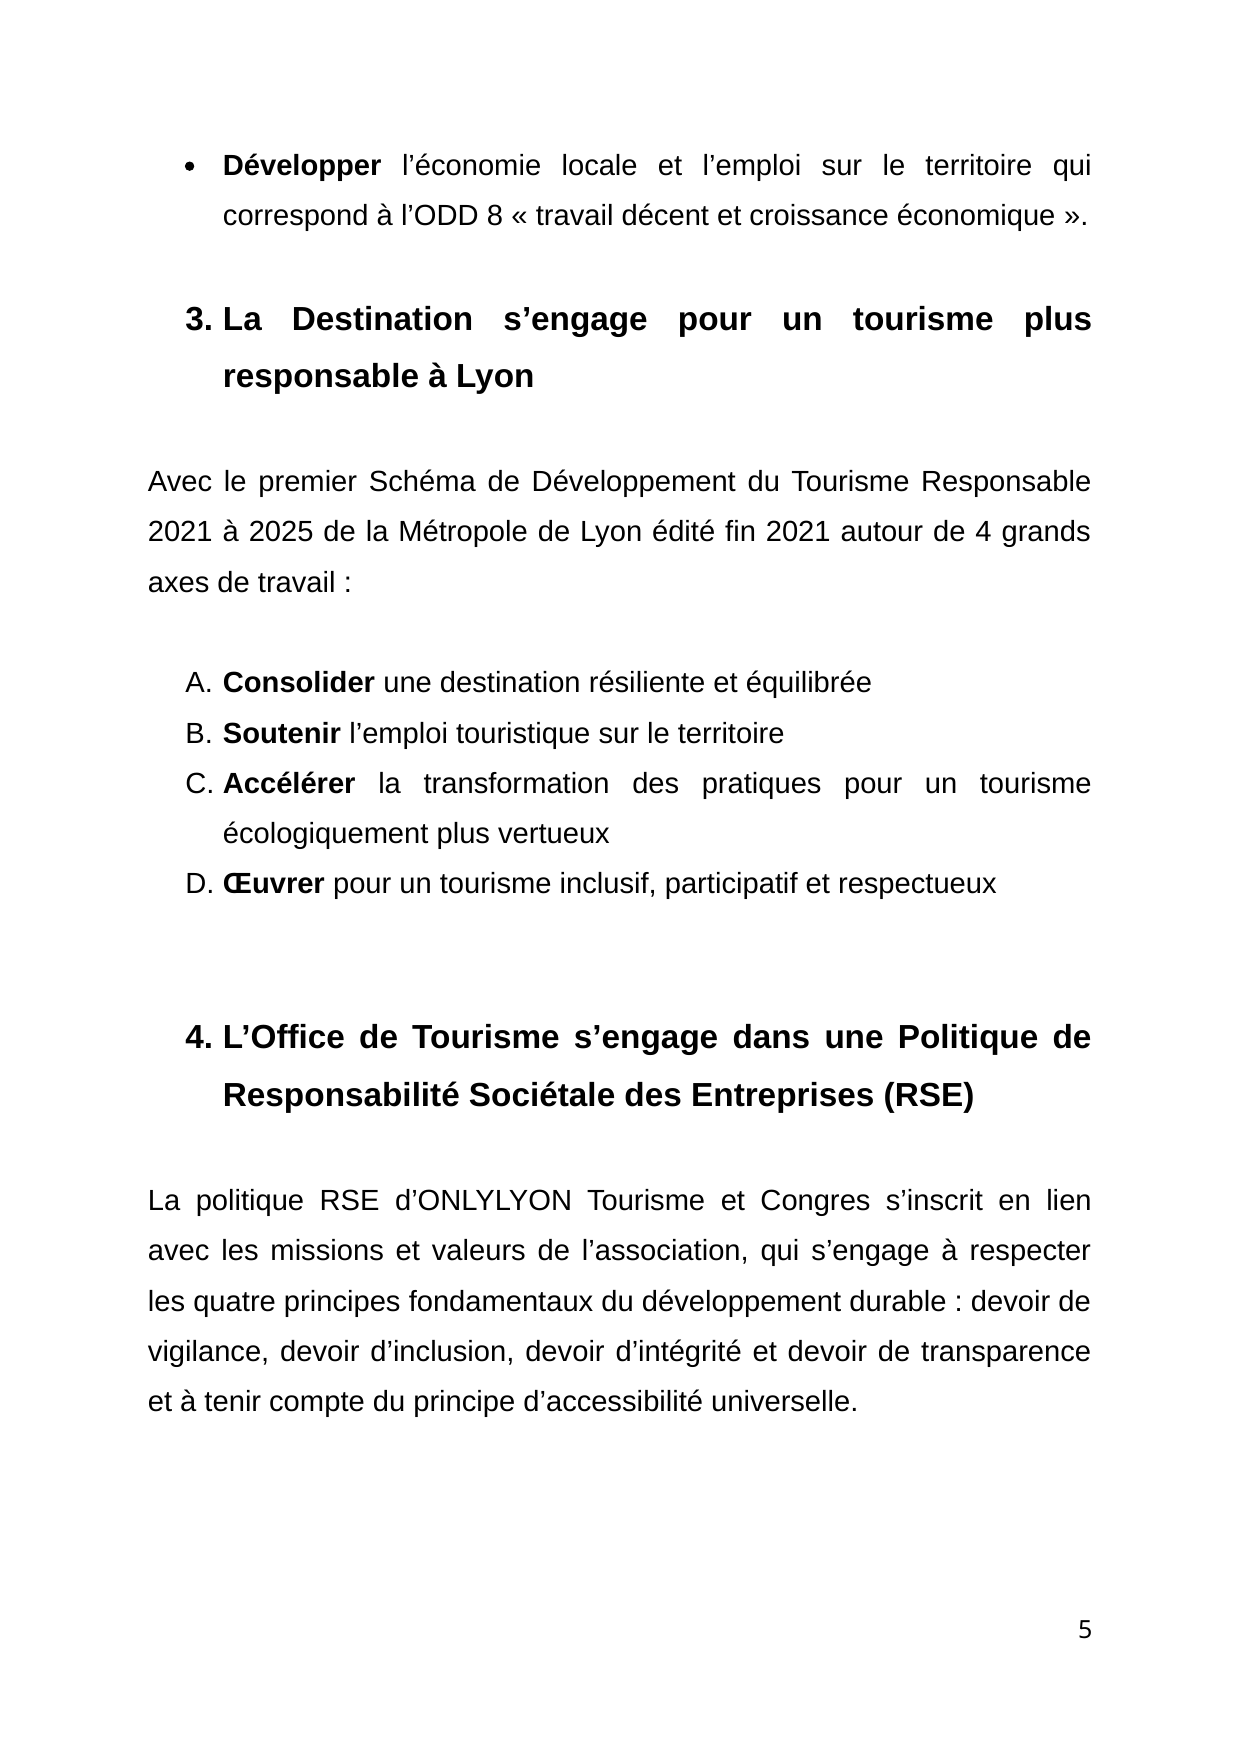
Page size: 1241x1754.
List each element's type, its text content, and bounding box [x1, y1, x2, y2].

list Soutenir l’emploi touristique sur le territoire [185, 716, 1093, 749]
list La Destination s’engage pour un tourisme plus responsable à Lyon [185, 298, 1093, 394]
list L’Office de Tourisme s’engage dans une Politique de Responsabilité Sociétale des Entreprises (RSE) [185, 1017, 1093, 1113]
list Développer l’économie locale et l’emploi sur le territoire qui correspond à l’ODD 8 « travail décent et croissance économique ». [185, 148, 1093, 231]
text La politique RSE d’ONLYLYON Tourisme et Congres s’inscrit en lien avec les missions et valeurs de l’association, qui s’engage à respecter les quatre principes fondamentaux du développement durable : devoir de vigilance, devoir d’inclusion, devoir d’intégrité et devoir de transparence et à tenir compte du principe d’accessibilité universelle. [148, 1183, 1093, 1418]
list Accélérer la transformation des pratiques pour un tourisme écologiquement plus vertueux [185, 766, 1093, 850]
list Œuvrer pour un tourisme inclusif, participatif et respectueux [185, 867, 1093, 900]
list Consolider une destination résiliente et équilibrée [185, 665, 1093, 699]
text Avec le premier Schéma de Développement du Tourisme Responsable 2021 à 2025 de la Métropole de Lyon édité fin 2021 autour de 4 grands axes de travail : [148, 464, 1093, 598]
